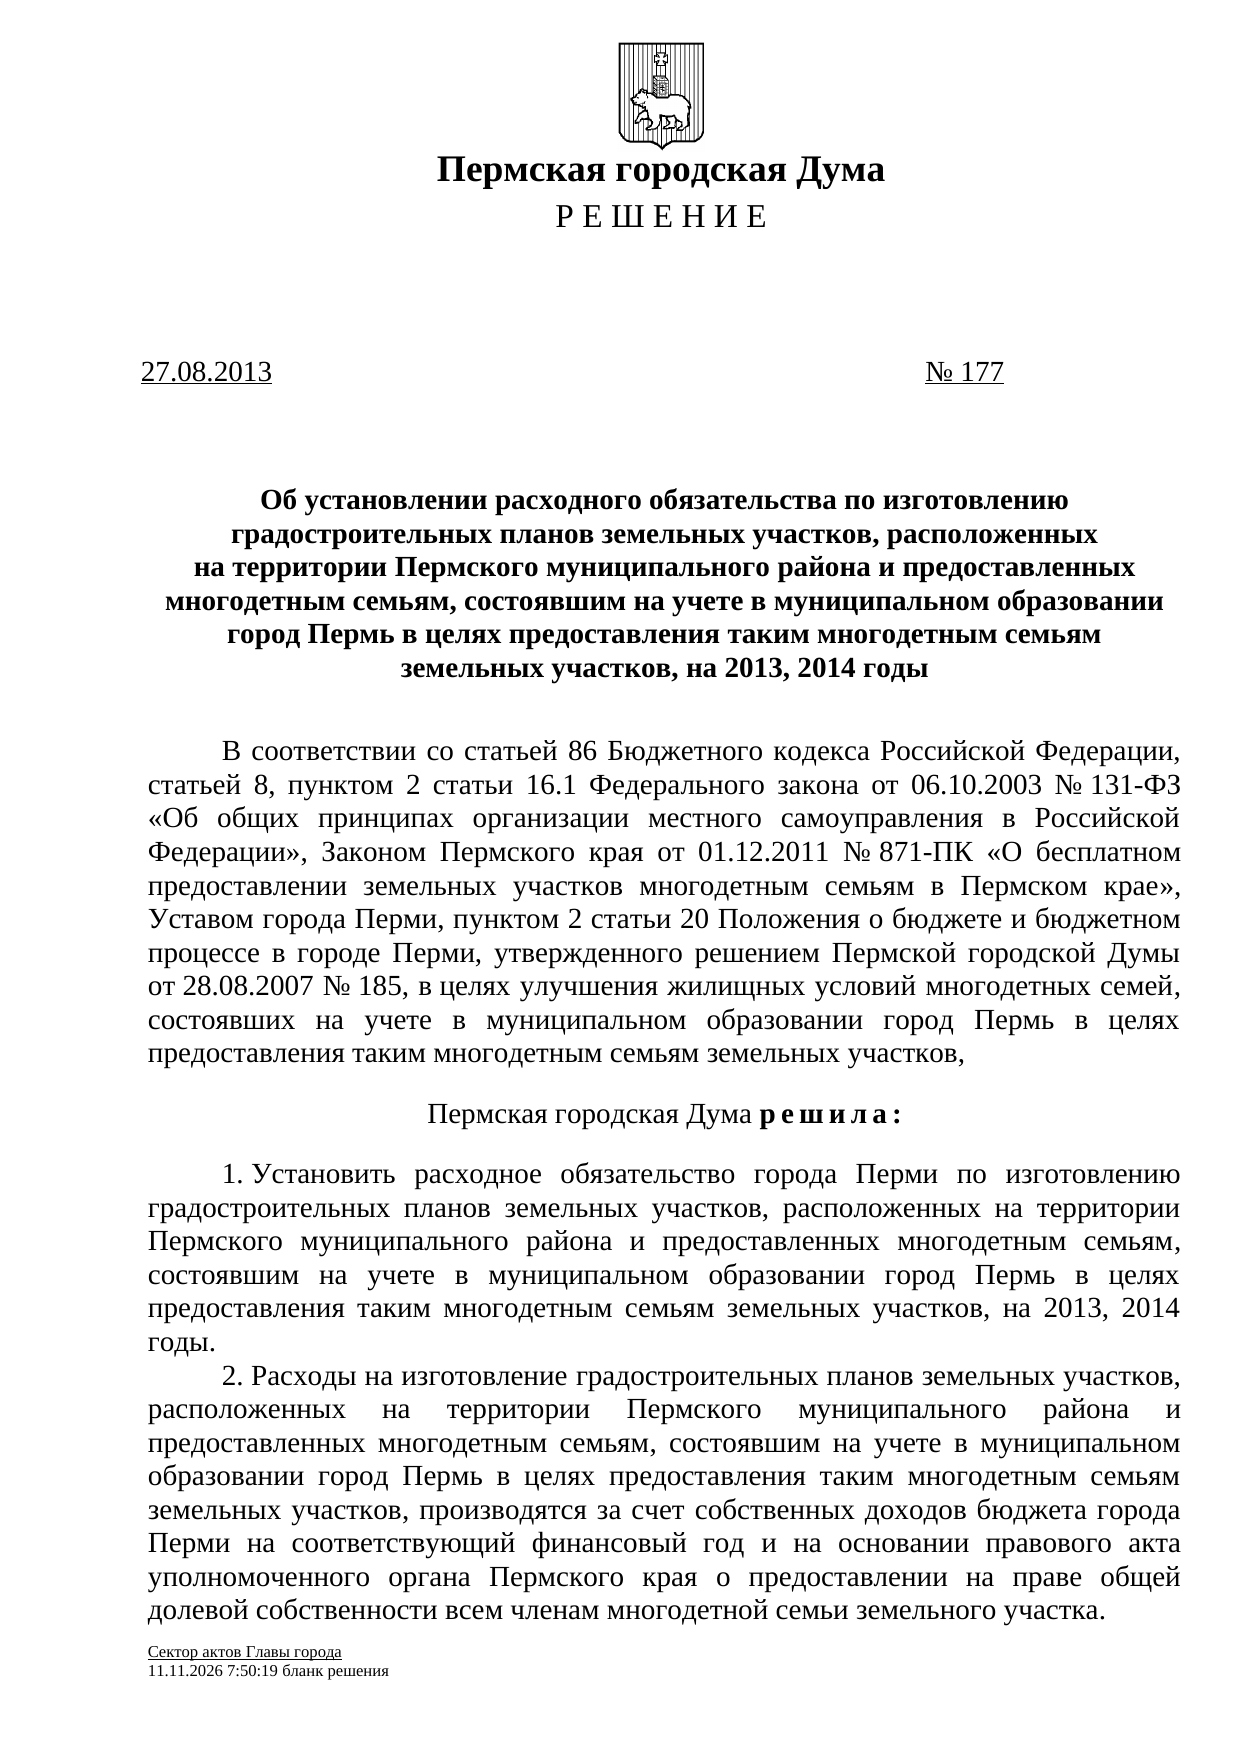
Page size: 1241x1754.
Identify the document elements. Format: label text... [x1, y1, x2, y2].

text В соответствии со статьей 86 Бюджетного кодекса Российской Федерации, статьей 8, пунктом 2 статьи 16.1 Федерального закона от 06.10.2003 № 131-ФЗ «Об общих принципах организации местного самоуправления в Российской Федерации», Законом Пермского края от 01.12.2011 № 871-ПК «О бесплатном предоставлении земельных участков многодетным семьям в Пермском крае», Уставом города Перми, пунктом 2 статьи 20 Положения о бюджете и бюджетном процессе в городе Перми, утвержденного решением Пермской городской Думы от 28.08.2007 № 185, в целях улучшения жилищных условий многодетных семей, состоявших на учете в муниципальном образовании город Пермь в целях предоставления таким многодетным семьям земельных участков, [148, 733, 1181, 1069]
text 1. Установить расходное обязательство города Перми по изготовлению градостроительных планов земельных участков, расположенных на территории Пермского муниципального района и предоставленных многодетным семьям, состоявшим на учете в муниципальном образовании город Пермь в целях предоставления таким многодетным семьям земельных участков, на 2013, 2014 годы. [148, 1156, 1181, 1358]
text 2. Расходы на изготовление градостроительных планов земельных участков, расположенных на территории Пермского муниципального района и предоставленных многодетным семьям, состоявшим на учете в муниципальном образовании город Пермь в целях предоставления таким многодетным семьям земельных участков, производятся за счет собственных доходов бюджета города Перми на соответствующий финансовый год и на основании правового акта уполномоченного органа Пермского края о предоставлении на праве общей долевой собственности всем членам многодетной семьи земельного участка. [148, 1358, 1181, 1626]
text Об установлении расходного обязательства по изготовлению градостроительных планов земельных участков, расположенных на территории Пермского муниципального района и предоставленных многодетным семьям, состоявшим на учете в муниципальном образовании город Пермь в целях предоставления таким многодетным семьям [148, 482, 1181, 650]
text Пермская городская Дума решила: [148, 1094, 1181, 1131]
text земельных участков, на 2013, 2014 годы [148, 650, 1181, 683]
